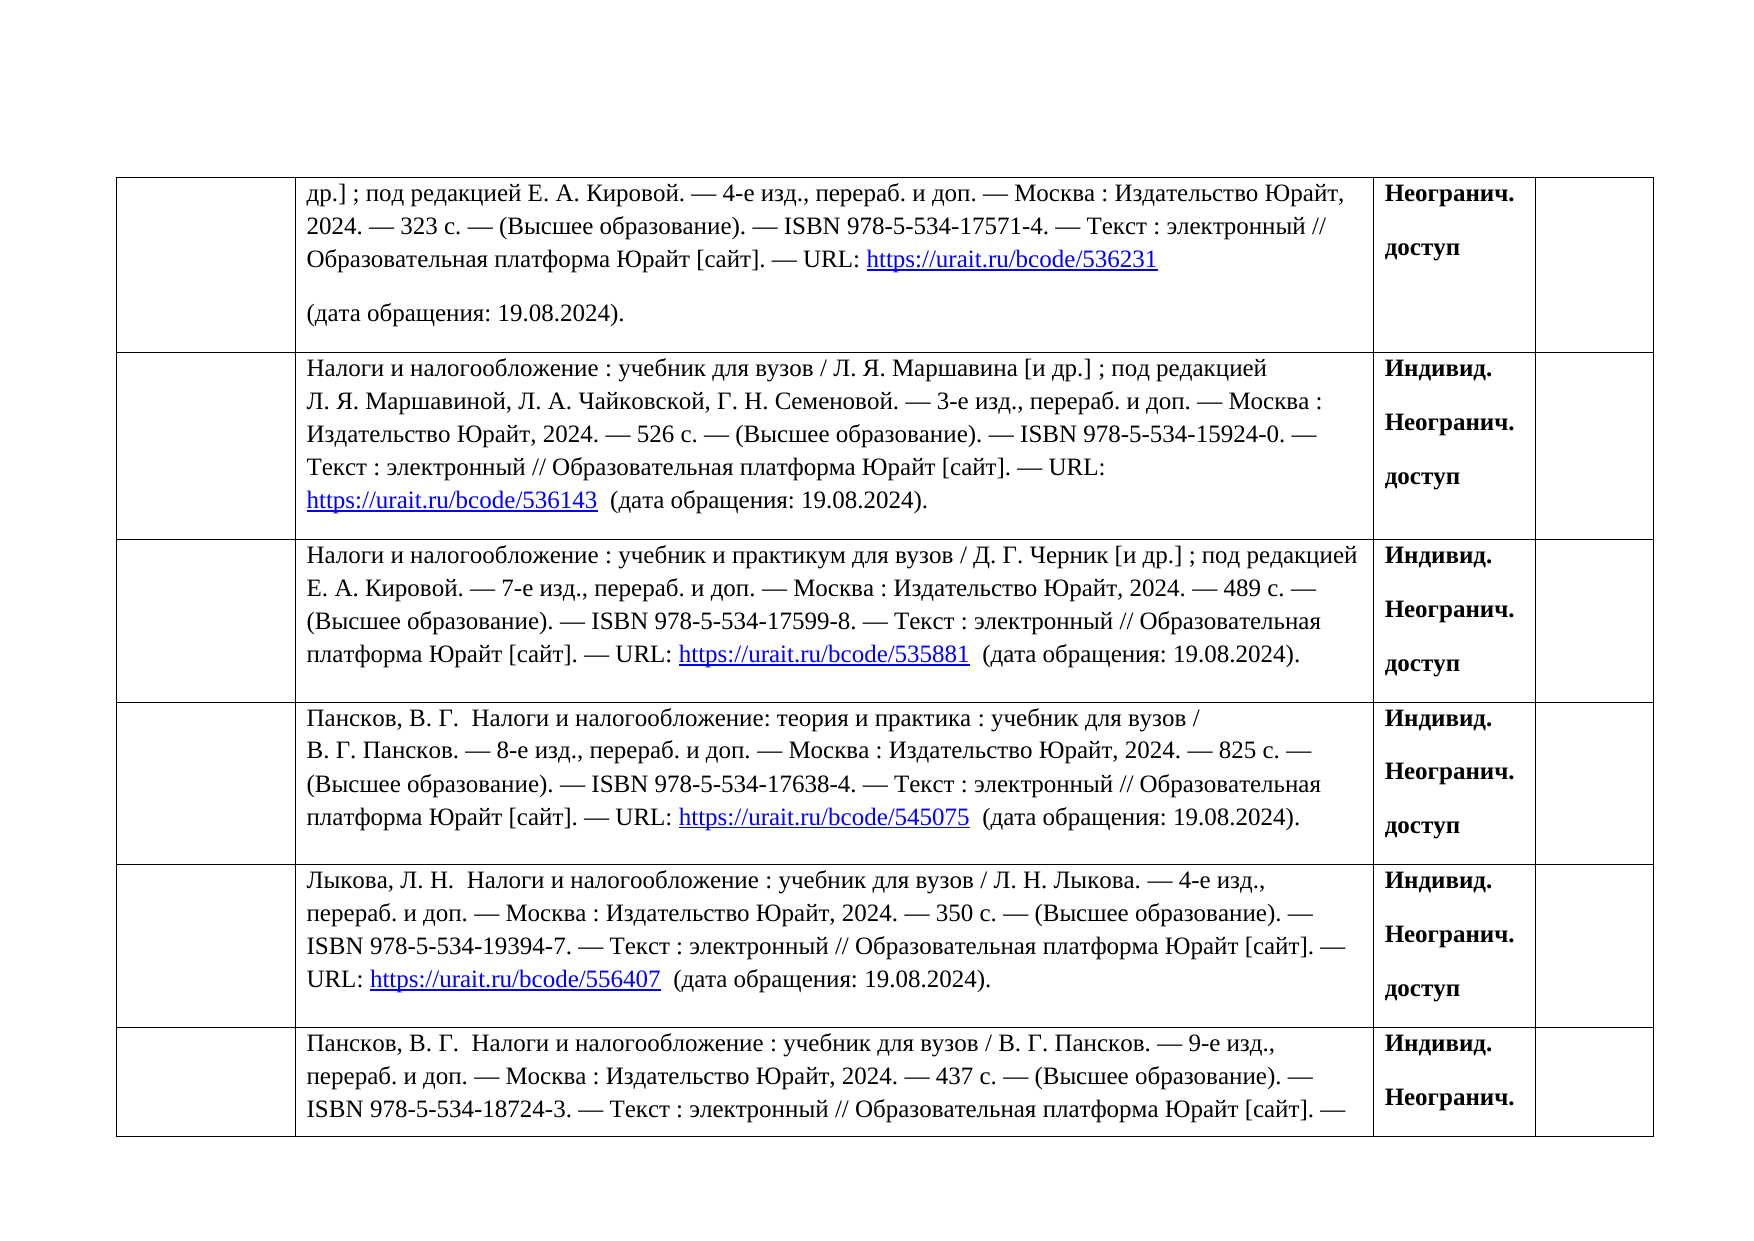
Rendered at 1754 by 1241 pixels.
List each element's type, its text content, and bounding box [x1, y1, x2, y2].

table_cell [1374, 178, 1535, 352]
table_cell [1536, 178, 1653, 352]
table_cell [296, 1028, 1373, 1136]
table_cell [117, 1028, 295, 1136]
table_cell Индивид. Неогранич. доступ [1374, 865, 1535, 1027]
table_cell [1536, 1028, 1653, 1136]
table_cell [117, 353, 295, 539]
table_cell [1536, 703, 1653, 864]
table_cell Индивид. Неогранич. доступ [1374, 703, 1535, 864]
table_cell [117, 178, 295, 352]
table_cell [296, 178, 1373, 352]
table_cell Налоги и налогообложение : учебник для вузов / Л. Я. Маршавина [и др.] ; под редакцией Л. Я. Маршавиной, Л. А. Чайковской, Г. Н. Семеновой. — 3-е изд., перераб. и доп. — Москва : Издательство Юрайт, 2024. — 526 с. — (Высшее образование). — ISBN 978-5-534-15924-0. — Текст : электронный // Образовательная платформа Юрайт [сайт]. — URL: https://urait.ru/bcode/536143 (дата обращения: 19.08.2024). [296, 353, 1373, 539]
table_cell Пансков, В. Г. Налоги и налогообложение: теория и практика : учебник для вузов / В. Г. Пансков. — 8-е изд., перераб. и доп. — Москва : Издательство Юрайт, 2024. — 825 с. — (Высшее образование). — ISBN 978-5-534-17638-4. — Текст : электронный // Образовательная платформа Юрайт [сайт]. — URL: https://urait.ru/bcode/545075 (дата обращения: 19.08.2024). [296, 703, 1373, 864]
table_cell Индивид. Неогранич. доступ [1374, 540, 1535, 702]
table_cell Налоги и налогообложение : учебник и практикум для вузов / Д. Г. Черник [и др.] ; под редакцией Е. А. Кировой. — 7-е изд., перераб. и доп. — Москва : Издательство Юрайт, 2024. — 489 с. — (Высшее образование). — ISBN 978-5-534-17599-8. — Текст : электронный // Образовательная платформа Юрайт [сайт]. — URL: https://urait.ru/bcode/535881 (дата обращения: 19.08.2024). [296, 540, 1373, 702]
table_cell Лыкова, Л. Н. Налоги и налогообложение : учебник для вузов / Л. Н. Лыкова. — 4-е изд., перераб. и доп. — Москва : Издательство Юрайт, 2024. — 350 с. — (Высшее образование). — ISBN 978-5-534-19394-7. — Текст : электронный // Образовательная платформа Юрайт [сайт]. — URL: https://urait.ru/bcode/556407 (дата обращения: 19.08.2024). [296, 865, 1373, 1027]
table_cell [1374, 1028, 1535, 1136]
table_cell [1536, 865, 1653, 1027]
table_cell [117, 540, 295, 702]
table_cell [117, 703, 295, 864]
table_cell [117, 865, 295, 1027]
table_cell [1536, 540, 1653, 702]
table_cell [1536, 353, 1653, 539]
table_cell Индивид. Неогранич. доступ [1374, 353, 1535, 539]
